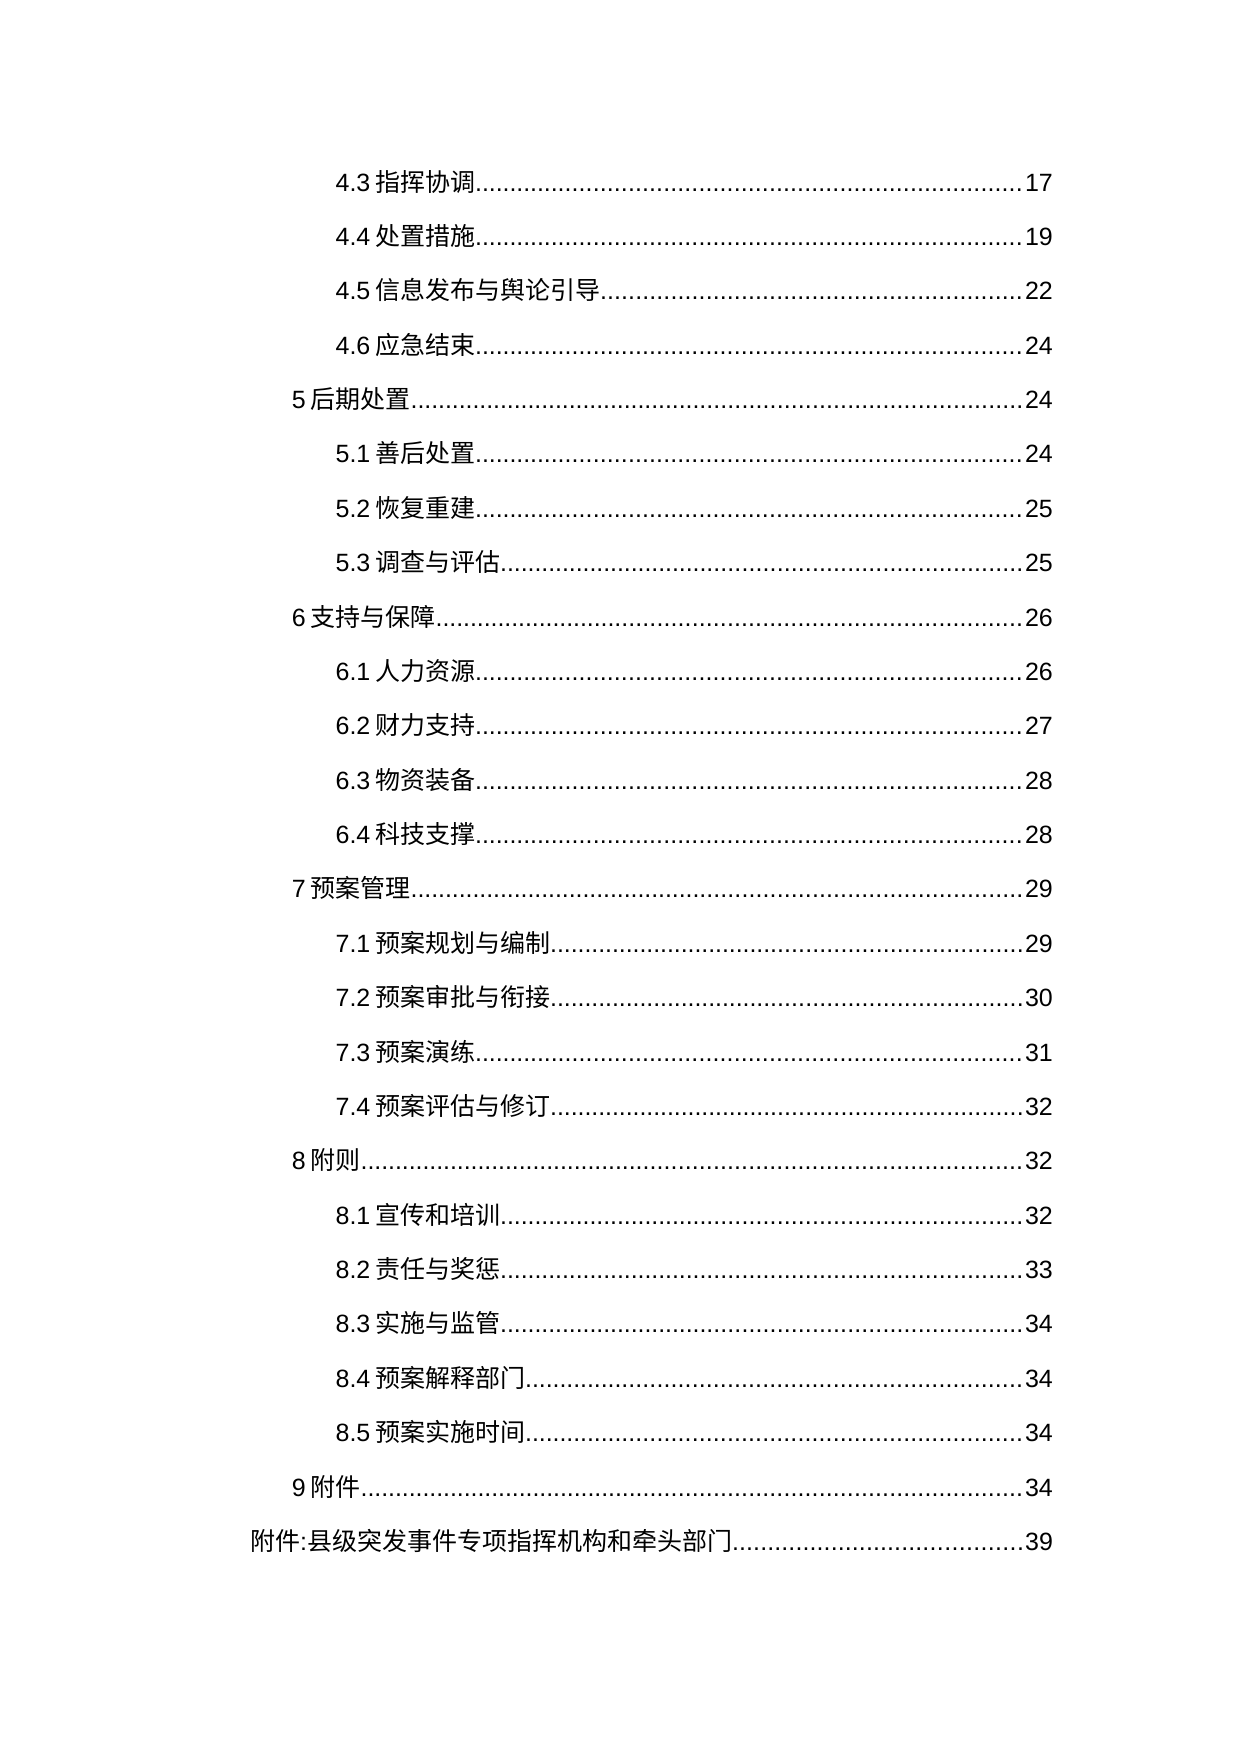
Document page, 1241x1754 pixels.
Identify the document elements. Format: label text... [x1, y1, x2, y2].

text 7.1预案规划与编制 29 [231, 923, 1053, 959]
text 7预案管理 29 [187, 869, 1053, 905]
text 6支持与保障 26 [187, 597, 1053, 633]
text 8.3实施与监管 34 [231, 1304, 1053, 1340]
text 4.5信息发布与舆论引导 22 [231, 271, 1053, 307]
text 6.2财力支持 27 [231, 706, 1053, 742]
text 5.3调查与评估 25 [231, 543, 1053, 579]
text 8附则 32 [187, 1141, 1053, 1177]
text 8.1宣传和培训 32 [231, 1195, 1053, 1231]
text 5后期处置 24 [187, 379, 1053, 416]
text 7.2预案审批与衔接 30 [231, 978, 1053, 1014]
text 6.3物资装备 28 [231, 760, 1053, 796]
text 6.1人力资源 26 [231, 651, 1053, 688]
text 4.6应急结束 24 [231, 325, 1053, 361]
text 9附件 34 [187, 1467, 1053, 1503]
text 8.5预案实施时间 34 [231, 1413, 1053, 1449]
text 8.2责任与奖惩 33 [231, 1249, 1053, 1286]
text 7.3预案演练 31 [231, 1032, 1053, 1068]
text 8.4预案解释部门 34 [231, 1358, 1053, 1394]
text 7.4预案评估与修订 32 [231, 1086, 1053, 1123]
text 附件:县级突发事件专项指挥机构和牵头部门 35 [187, 1521, 1053, 1558]
text 6.4科技支撑 28 [231, 814, 1053, 851]
text 4.3指挥协调 17 [231, 162, 1053, 198]
text 5.1善后处置 24 [231, 434, 1053, 470]
text 4.4处置措施 19 [231, 216, 1053, 253]
text 5.2恢复重建 25 [231, 488, 1053, 524]
